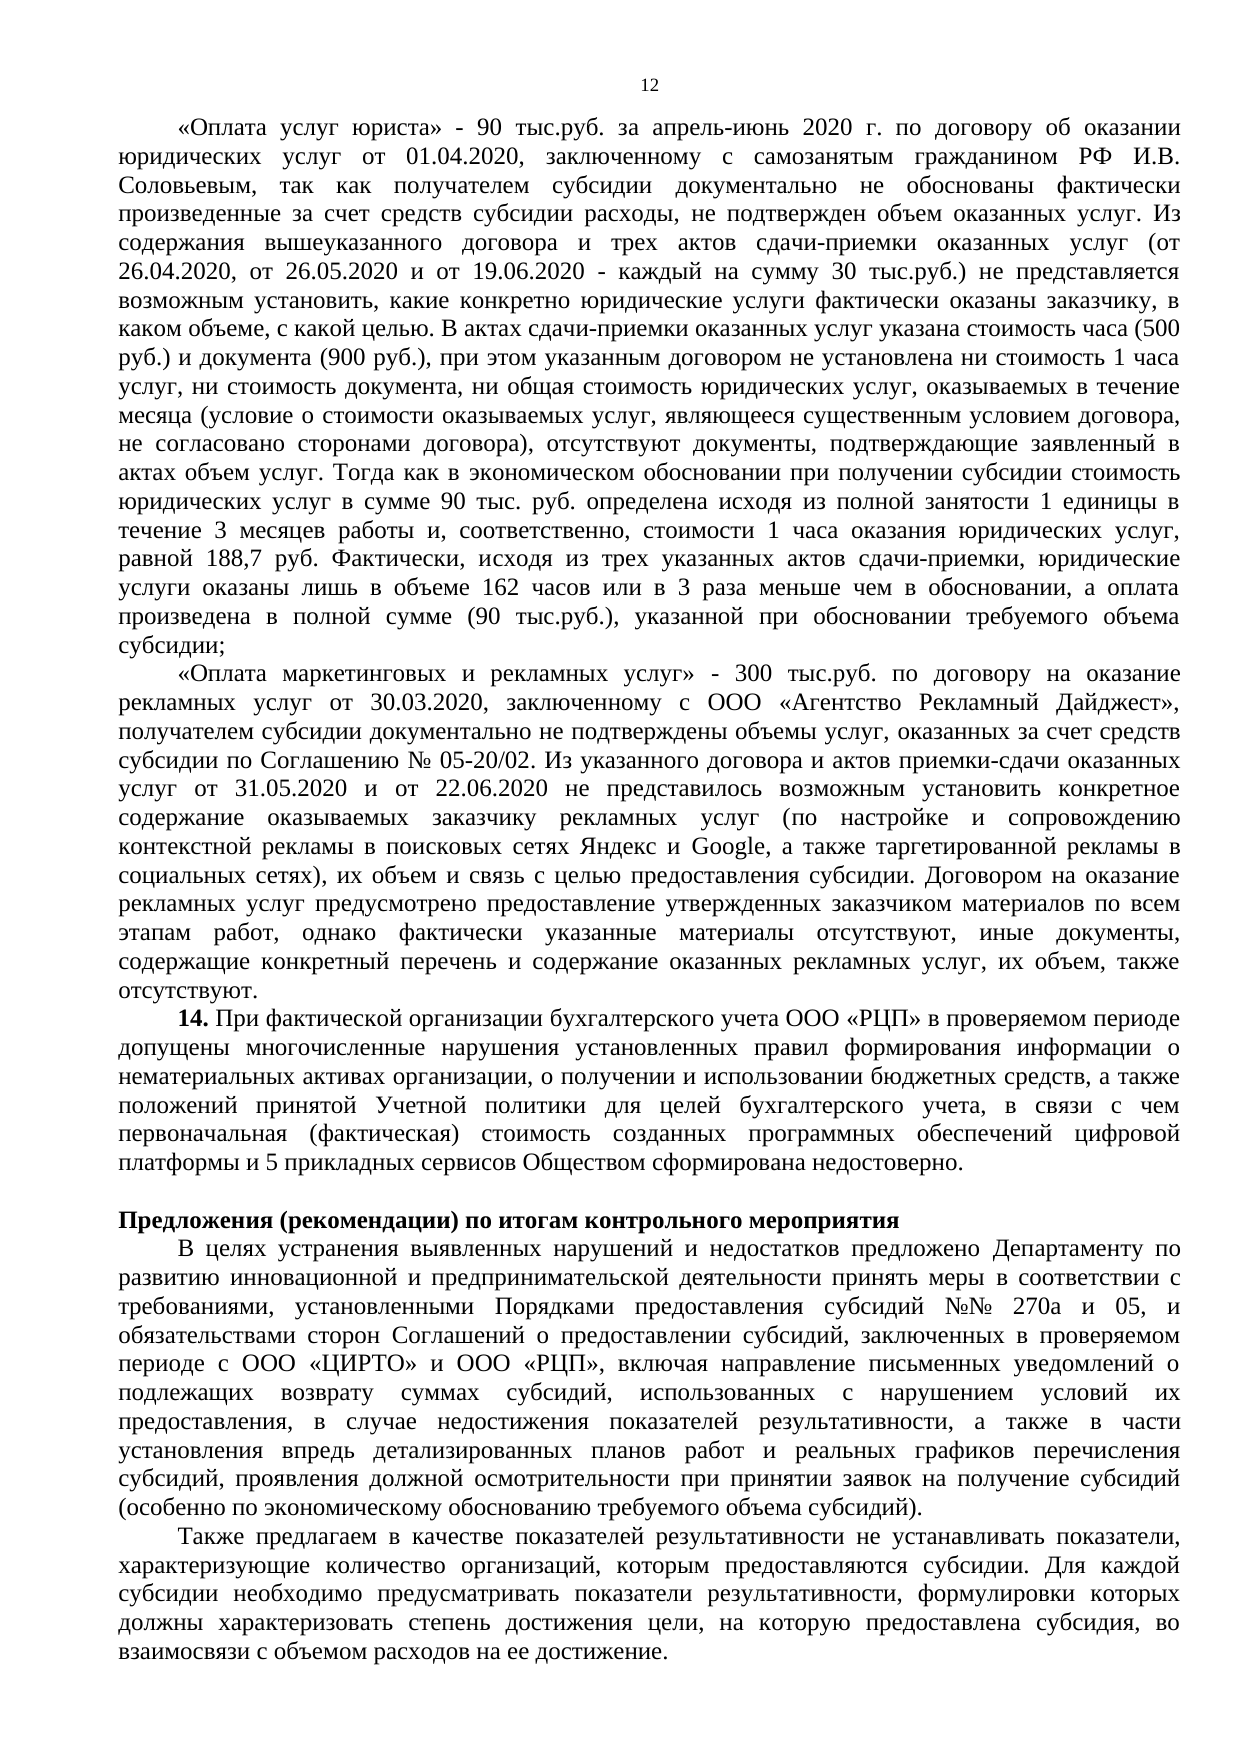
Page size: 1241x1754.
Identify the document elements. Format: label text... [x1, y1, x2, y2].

text В целях устранения выявленных нарушений и недостатков предложено Департаменту по развитию инновационной и предпринимательской деятельности принять меры в соответствии с требованиями, установленными Порядками предоставления субсидий №№ 270а и 05, и обязательствами сторон Соглашений о предоставлении субсидий, заключенных в проверяемом периоде с ООО «ЦИРТО» и ООО «РЦП», включая направление письменных уведомлений о подлежащих возврату суммах субсидий, использованных с нарушением условий их предоставления, в случае недостижения показателей результативности, а также в части установления впредь детализированных планов работ и реальных графиков перечисления субсидий, проявления должной осмотрительности при принятии заявок на получение субсидий (особенно по экономическому обоснованию требуемого объема субсидий). [118, 1233, 1181, 1521]
text «Оплата услуг юриста» - 90 тыс.руб. за апрель-июнь 2020 г. по договору об оказании юридических услуг от 01.04.2020, заключенному с самозанятым гражданином РФ И.В. Соловьевым, так как получателем субсидии документально не обоснованы фактически произведенные за счет средств субсидии расходы, не подтвержден объем оказанных услуг. Из содержания вышеуказанного договора и трех актов сдачи-приемки оказанных услуг (от 26.04.2020, от 26.05.2020 и от 19.06.2020 - каждый на сумму 30 тыс.руб.) не представляется возможным установить, какие конкретно юридические услуги фактически оказаны заказчику, в каком объеме, с какой целью. В актах сдачи-приемки оказанных услуг указана стоимость часа (500 руб.) и документа (900 руб.), при этом указанным договором не установлена ни стоимость 1 часа услуг, ни стоимость документа, ни общая стоимость юридических услуг, оказываемых в течение месяца (условие о стоимости оказываемых услуг, являющееся существенным условием договора, не согласовано сторонами договора), отсутствуют документы, подтверждающие заявленный в актах объем услуг. Тогда как в экономическом обосновании при получении субсидии стоимость юридических услуг в сумме 90 тыс. руб. определена исходя из полной занятости 1 единицы в течение 3 месяцев работы и, соответственно, стоимости 1 часа оказания юридических услуг, равной 188,7 руб. Фактически, исходя из трех указанных актов сдачи-приемки, юридические услуги оказаны лишь в объеме 162 часов или в 3 раза меньше чем в обосновании, а оплата произведена в полной сумме (90 тыс.руб.), указанной при обосновании требуемого объема субсидии; [118, 112, 1181, 658]
text Также предлагаем в качестве показателей результативности не устанавливать показатели, характеризующие количество организаций, которым предоставляются субсидии. Для каждой субсидии необходимо предусматривать показатели результативности, формулировки которых должны характеризовать степень достижения цели, на которую предоставлена субсидия, во взаимосвязи с объемом расходов на ее достижение. [118, 1521, 1181, 1665]
text «Оплата маркетинговых и рекламных услуг» - 300 тыс.руб. по договору на оказание рекламных услуг от 30.03.2020, заключенному с ООО «Агентство Рекламный Дайджест», получателем субсидии документально не подтверждены объемы услуг, оказанных за счет средств субсидии по Соглашению № 05-20/02. Из указанного договора и актов приемки-сдачи оказанных услуг от 31.05.2020 и от 22.06.2020 не представилось возможным установить конкретное содержание оказываемых заказчику рекламных услуг (по настройке и сопровождению контекстной рекламы в поисковых сетях Яндекс и Google, а также таргетированной рекламы в социальных сетях), их объем и связь с целью предоставления субсидии. Договором на оказание рекламных услуг предусмотрено предоставление утвержденных заказчиком материалов по всем этапам работ, однако фактически указанные материалы отсутствуют, иные документы, содержащие конкретный перечень и содержание оказанных рекламных услуг, их объем, также отсутствуют. [118, 658, 1181, 1003]
text Предложения (рекомендации) по итогам контрольного мероприятия [118, 1205, 1181, 1233]
text 14. При фактической организации бухгалтерского учета ООО «РЦП» в проверяемом периоде допущены многочисленные нарушения установленных правил формирования информации о нематериальных активах организации, о получении и использовании бюджетных средств, а также положений принятой Учетной политики для целей бухгалтерского учета, в связи с чем первоначальная (фактическая) стоимость созданных программных обеспечений цифровой платформы и 5 прикладных сервисов Обществом сформирована недостоверно. [118, 1003, 1181, 1176]
